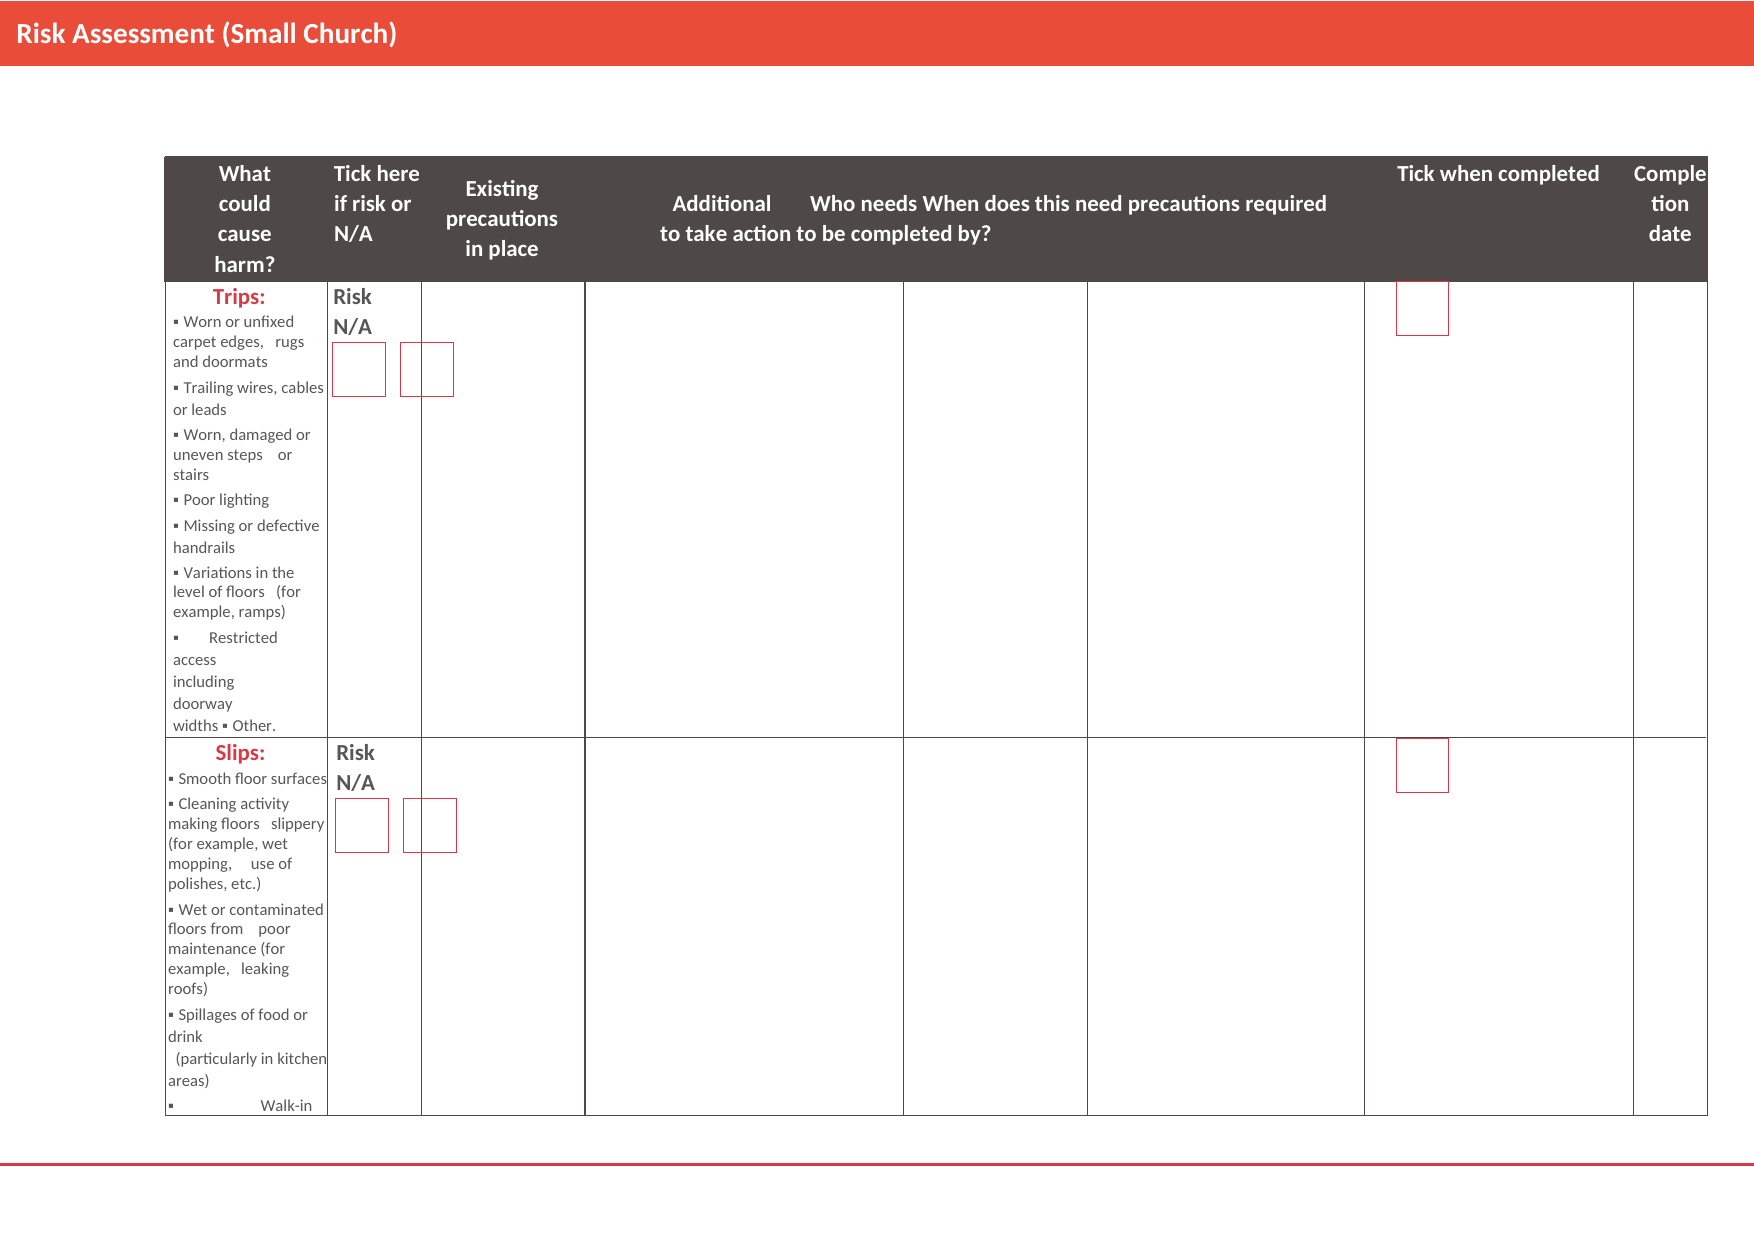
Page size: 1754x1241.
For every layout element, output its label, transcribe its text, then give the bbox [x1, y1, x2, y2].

table_cell Tick when completed [1364, 159, 1633, 280]
table_cell [904, 738, 1087, 1115]
table_cell [586, 738, 903, 1115]
table_cell [422, 738, 584, 1115]
table_cell [1634, 737, 1707, 1115]
table_cell Risk N/A [328, 282, 421, 737]
table_cell Trips: ▪ Worn or unfixed carpet edges, rugs and doormats ▪ Trailing wires, cables or leads ▪ Worn, damaged or uneven steps or stairs ▪ Poor lighting ▪ Missing or defective handrails ▪ Variations in the level of floors (for example, ramps) ▪ Restricted access including doorway widths ▪ Other. [166, 282, 327, 737]
table_cell [1365, 738, 1633, 1115]
table_cell Tick here if risk or N/A [328, 159, 422, 280]
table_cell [166, 738, 327, 1115]
table_cell Risk N/A [328, 738, 421, 1115]
table_cell [422, 282, 584, 737]
table_cell [1088, 738, 1364, 1115]
table_cell [1088, 282, 1364, 737]
table_cell [1634, 282, 1707, 737]
table_cell [586, 282, 903, 737]
table_cell [904, 282, 1087, 737]
table_cell Completion date [1633, 159, 1706, 280]
table_cell Existing precautions in place [422, 159, 585, 280]
table_cell [1365, 282, 1633, 737]
table_cell Additional Who needs When does this need precautions required to take action to be completed by? [585, 159, 1364, 280]
table_cell What could cause harm? [167, 159, 327, 280]
